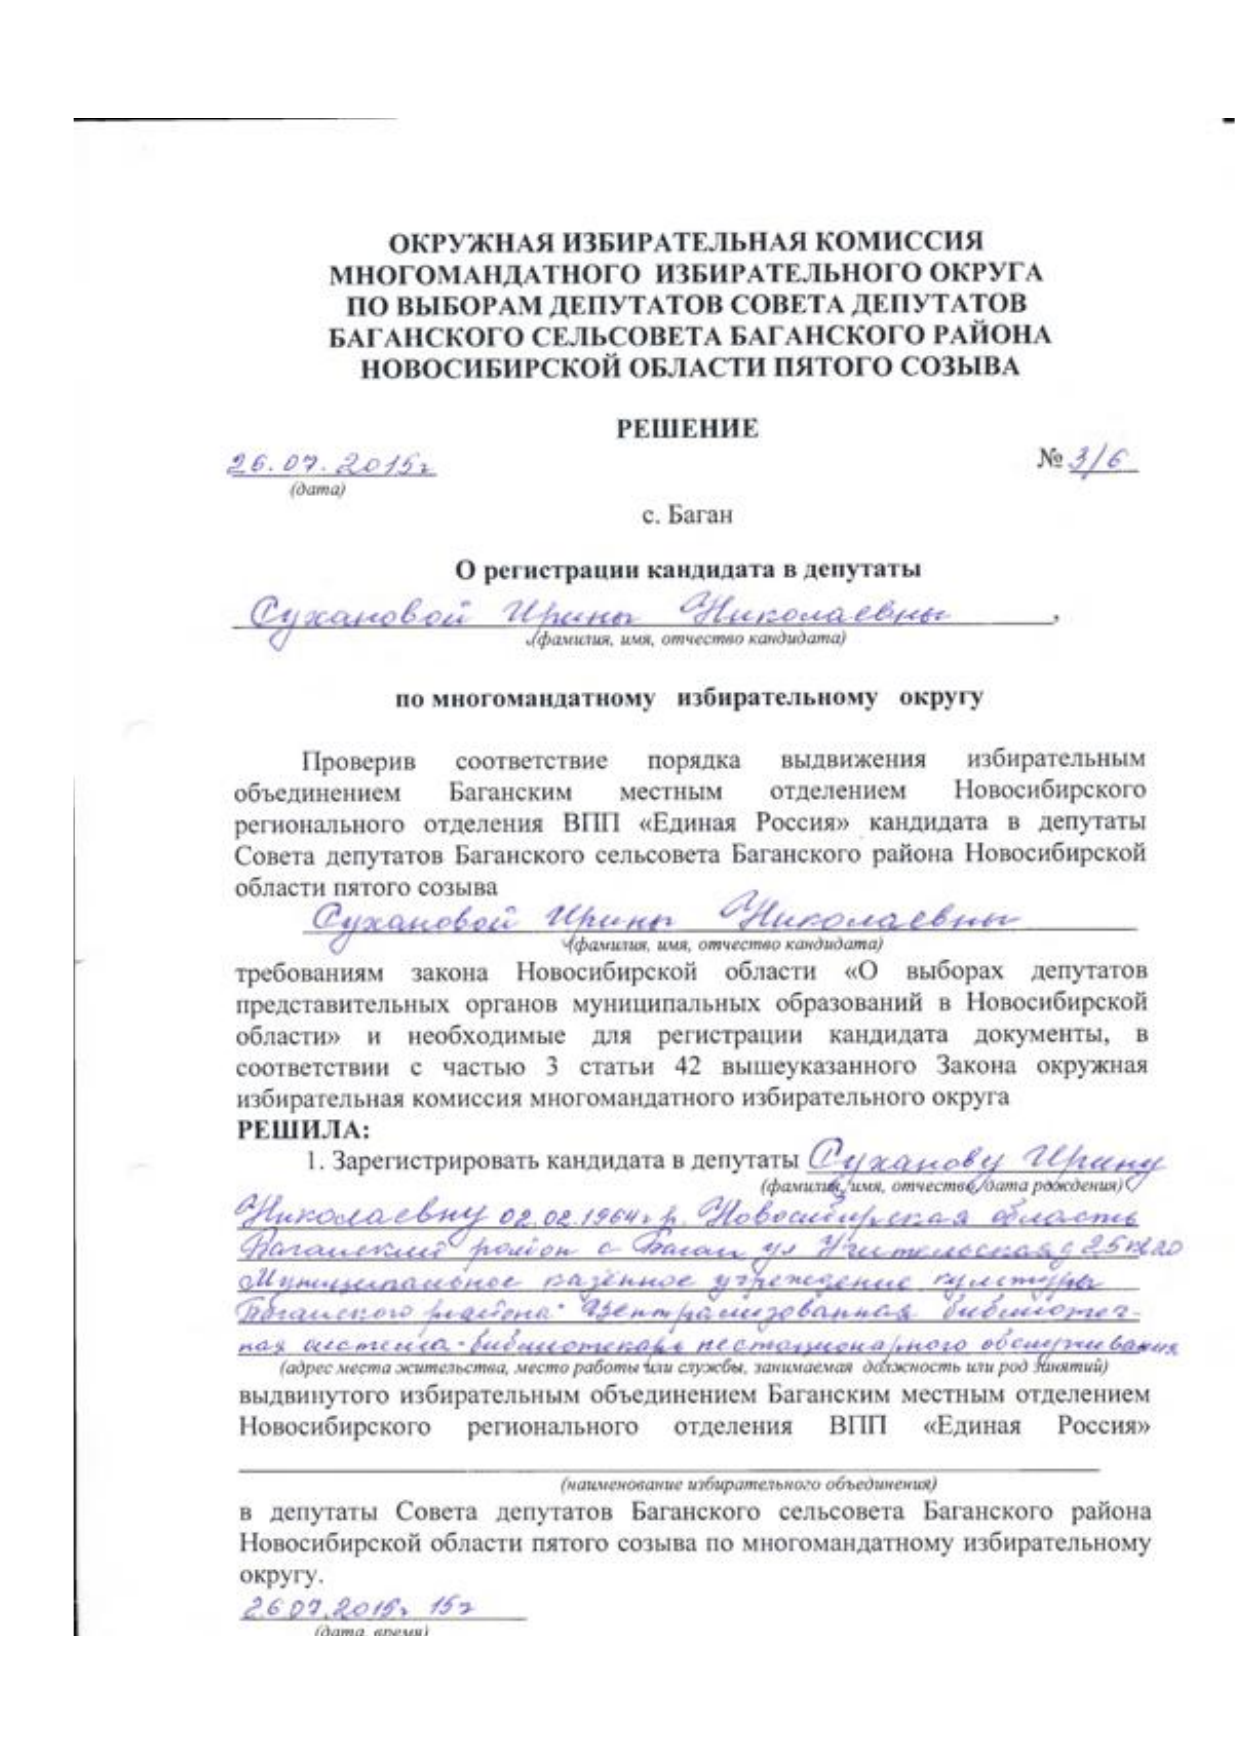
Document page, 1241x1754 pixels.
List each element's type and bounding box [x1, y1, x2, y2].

picture [73, 118, 1235, 1636]
